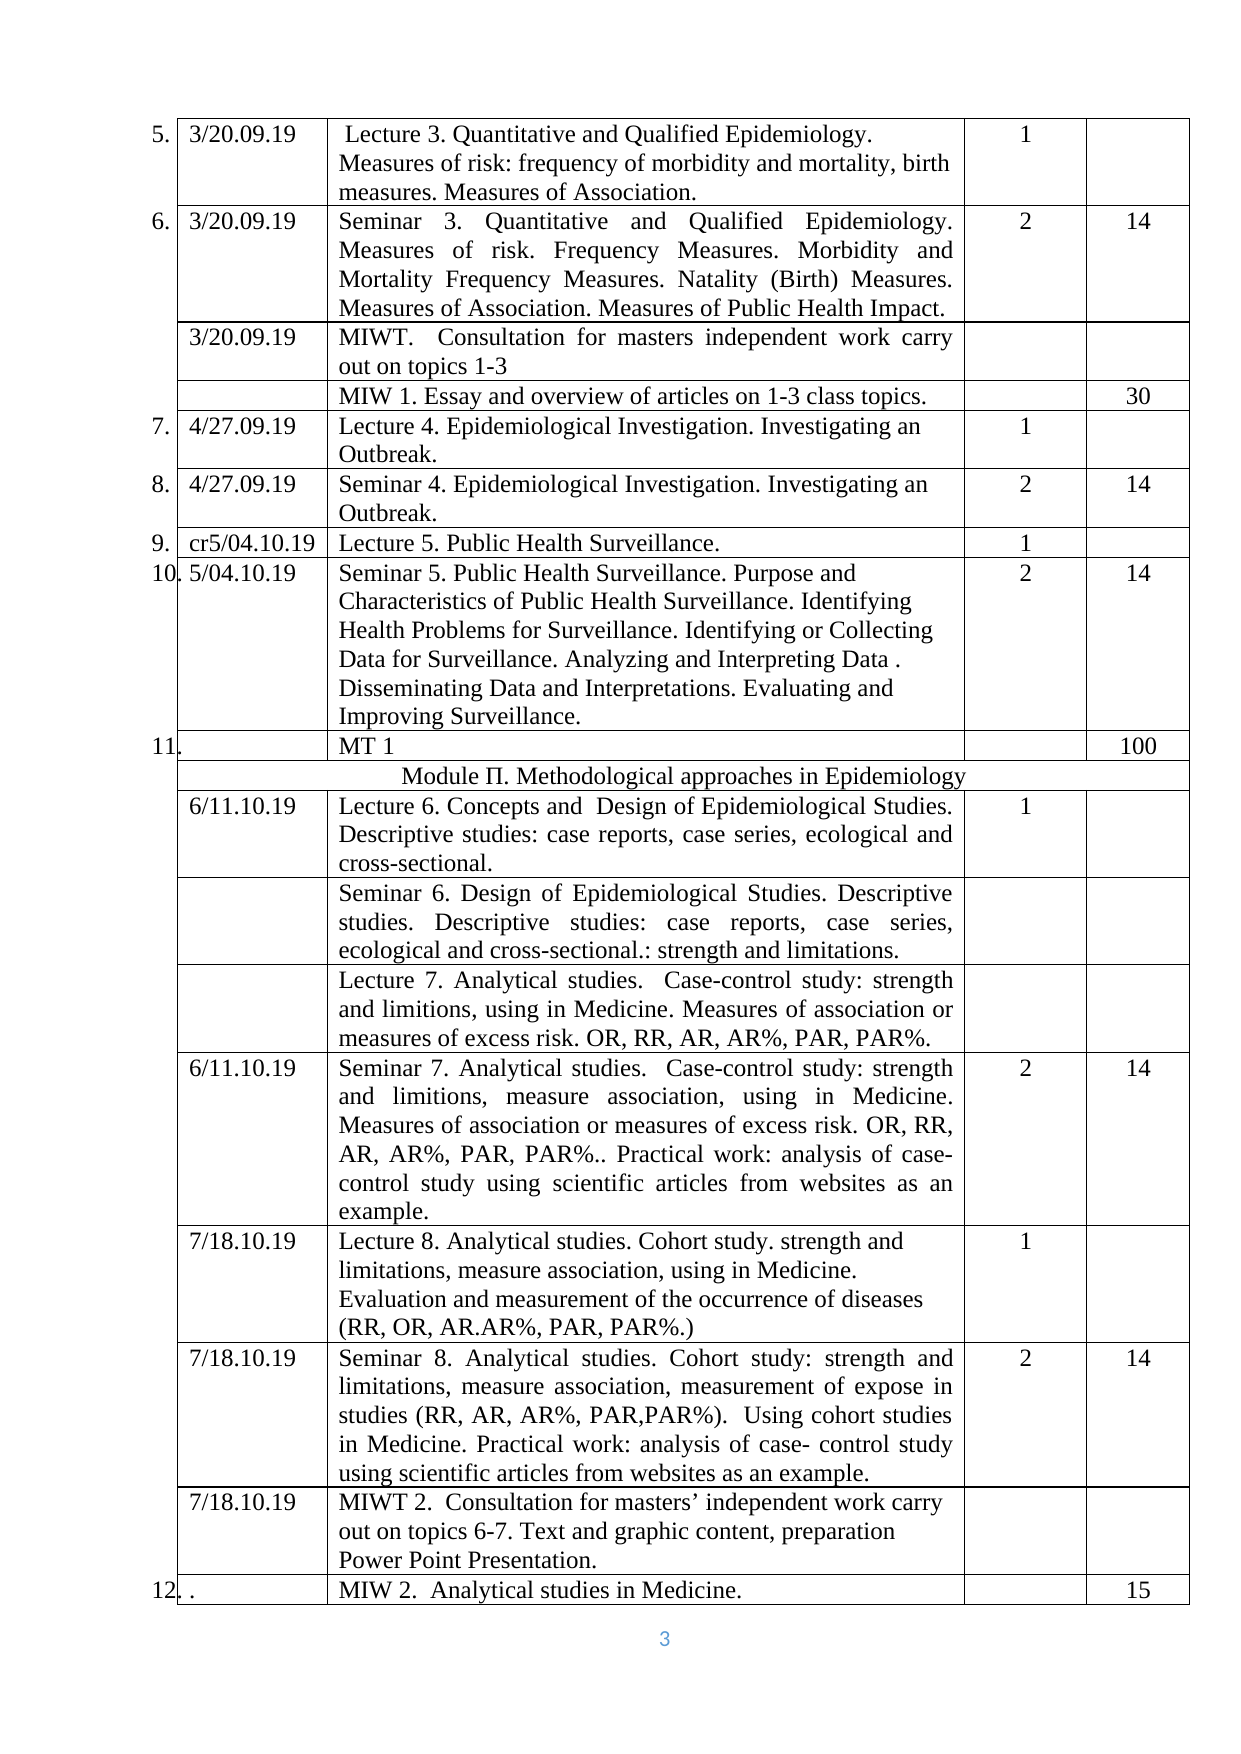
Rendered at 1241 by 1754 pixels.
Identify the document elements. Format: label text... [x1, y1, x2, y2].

table_cell [1087, 1488, 1189, 1574]
table_cell [1087, 965, 1189, 1052]
table_cell Module П. Methodological approaches in Epidemiology [178, 761, 1189, 790]
table_cell Seminar 8. Analytical studies. Cohort study: strength and limitations, measure association, measurement of expose in studies (RR, AR, AR%, PAR,PAR%). Using cohort studies in Medicine. Practical work: analysis of case- control study using scientific articles from websites as an example. [328, 1343, 964, 1486]
table_cell 14 [1087, 558, 1189, 730]
table_cell 1 [965, 791, 1086, 877]
table_cell Seminar 7. Analytical studies. Case-control study: strength and limitions, measure association, using in Medicine. Measures of association or measures of excess risk. OR, RR, AR, AR%, PAR, PAR%.. Practical work: analysis of case- control study using scientific articles from websites as an example. [328, 1053, 964, 1225]
table_cell 1 [965, 411, 1086, 468]
table_cell [178, 731, 327, 760]
table_cell [178, 965, 327, 1052]
table_cell [1087, 1226, 1189, 1342]
table_cell MIW 2. Analytical studies in Medicine. [328, 1575, 964, 1603]
table_cell 4/27.09.19 [178, 469, 327, 527]
table_cell cr5/04.10.19 [178, 528, 327, 557]
table_cell Lecture 6. Concepts and Design of Epidemiological Studies. Descriptive studies: case reports, case series, ecological and cross-sectional. [328, 791, 964, 877]
table_cell 2 [965, 1343, 1086, 1486]
table_cell 6/11.10.19 [178, 791, 327, 877]
table_cell [1087, 878, 1189, 964]
table_cell 3/20.09.19 [178, 119, 327, 205]
table_cell 5/04.10.19 [178, 558, 327, 730]
table_cell 30 [1087, 381, 1189, 410]
table_cell 14 [1087, 206, 1189, 321]
table_cell 6/11.10.19 [178, 1053, 327, 1225]
table_cell [965, 323, 1086, 380]
table_cell 14 [1087, 1343, 1189, 1486]
table_cell [1087, 791, 1189, 877]
table_cell 2 [965, 206, 1086, 321]
table_cell [178, 381, 327, 410]
table_cell 2 [965, 469, 1086, 527]
table_cell 4/27.09.19 [178, 411, 327, 468]
table_cell [965, 878, 1086, 964]
table_cell [965, 965, 1086, 1052]
table_cell 7/18.10.19 [178, 1226, 327, 1342]
table_cell [965, 731, 1086, 760]
table_cell Lecture 5. Public Health Surveillance. [328, 528, 964, 557]
table_cell [1087, 411, 1189, 468]
table_cell MT 1 [328, 731, 964, 760]
table_cell MIW 1. Essay and overview of articles on 1-3 class topics. [328, 381, 964, 410]
table_cell [1087, 119, 1189, 205]
table_cell Lecture 3. Quantitative and Qualified Epidemiology. Measures of risk: frequency of morbidity and mortality, birth measures. Measures of Association. [328, 119, 964, 205]
table_cell [178, 878, 327, 964]
table_cell 2 [965, 558, 1086, 730]
table_cell . [178, 1575, 327, 1603]
table_cell Seminar 5. Public Health Surveillance. Purpose and Characteristics of Public Health Surveillance. Identifying Health Problems for Surveillance. Identifying or Collecting Data for Surveillance. Analyzing and Interpreting Data . Disseminating Data and Interpretations. Evaluating and Improving Surveillance. [328, 558, 964, 730]
table_cell 1 [965, 528, 1086, 557]
table_cell Seminar 6. Design of Epidemiological Studies. Descriptive studies. Descriptive studies: case reports, case series, ecological and cross-sectional.: strength and limitations. [328, 878, 964, 964]
table_cell 7/18.10.19 [178, 1343, 327, 1486]
table_cell 100 [1087, 731, 1189, 760]
table_cell 14 [1087, 1053, 1189, 1225]
table_cell Lecture 8. Analytical studies. Cohort study. strength and limitations, measure association, using in Medicine. Evaluation and measurement of the occurrence of diseases (RR, OR, AR.AR%, PAR, PAR%.) [328, 1226, 964, 1342]
table_cell 3/20.09.19 [178, 206, 327, 321]
table_cell 15 [1087, 1575, 1189, 1603]
table_cell [965, 1575, 1086, 1603]
table_cell 14 [1087, 469, 1189, 527]
table_cell Lecture 7. Analytical studies. Case-control study: strength and limitions, using in Medicine. Measures of association or measures of excess risk. OR, RR, AR, AR%, PAR, PAR%. [328, 965, 964, 1052]
table_cell Lecture 4. Epidemiological Investigation. Investigating an Outbreak. [328, 411, 964, 468]
table_cell 7/18.10.19 [178, 1488, 327, 1574]
table_cell [965, 1488, 1086, 1574]
table_cell 1 [965, 119, 1086, 205]
table_cell MIWT 2. Consultation for masters’ independent work carry out on topics 6-7. Text and graphic content, preparation Power Point Presentation. [328, 1488, 964, 1574]
table_cell 3/20.09.19 [178, 323, 327, 380]
table_cell MIWT. Consultation for masters independent work carry out on topics 1-3 [328, 323, 964, 380]
table_cell [1087, 323, 1189, 380]
table_cell Seminar 3. Quantitative and Qualified Epidemiology. Measures of risk. Frequency Measures. Morbidity and Mortality Frequency Measures. Natality (Birth) Measures. Measures of Association. Measures of Public Health Impact. [328, 206, 964, 321]
table_cell [1087, 528, 1189, 557]
table_cell [965, 381, 1086, 410]
table_cell 2 [965, 1053, 1086, 1225]
table_cell 1 [965, 1226, 1086, 1342]
table_cell Seminar 4. Epidemiological Investigation. Investigating an Outbreak. [328, 469, 964, 527]
